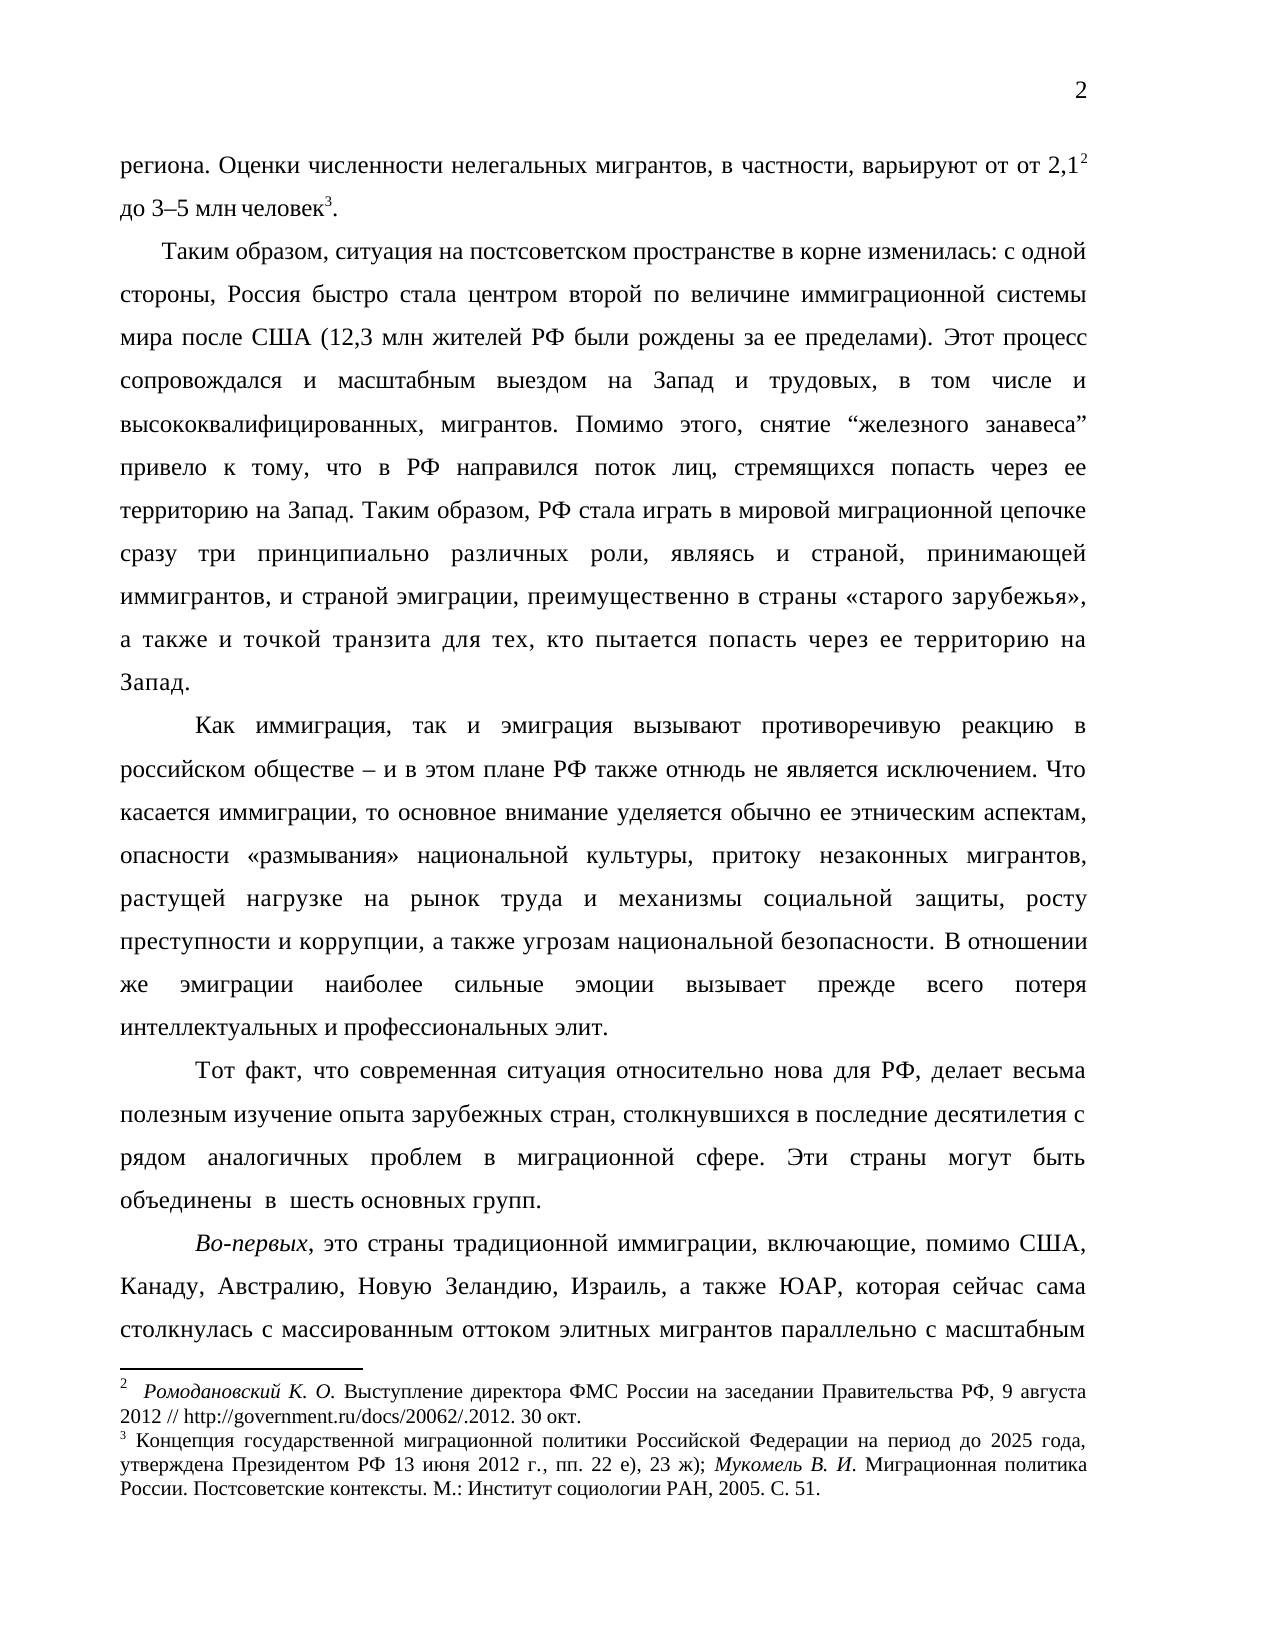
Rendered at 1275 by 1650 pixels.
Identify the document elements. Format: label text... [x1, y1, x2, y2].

text Тот факт, что современная ситуация относительно нова для РФ, делает весьма полезным изучение опыта зарубежных стран, столкнувшихся в последние десятилетия с рядом аналогичных проблем в миграционной сфере. Эти страны могут быть объединены в шесть основных групп. [120, 1056, 1087, 1214]
text Как иммиграция, так и эмиграция вызывают противоречивую реакцию в российском обществе – и в этом плане РФ также отнюдь не является исключением. Что касается иммиграции, то основное внимание уделяется обычно ее этническим аспектам, опасности «размывания» национальной культуры, притоку незаконных мигрантов, растущей нагрузке на рынок труда и механизмы социальной защиты, росту преступности и коррупции, а также угрозам национальной безопасности. В отношении же эмиграции наиболее сильные эмоции вызывает прежде всего потеря интеллектуальных и профессиональных элит. [120, 711, 1087, 1041]
text Таким образом, ситуация на постсоветском пространстве в корне изменилась: с одной стороны, Россия быстро стала центром второй по величине иммиграционной системы мира после США (12,3 млн жителей РФ были рождены за ее пределами). Этот процесс сопровождался и масштабным выездом на Запад и трудовых, в том числе и высококвалифицированных, мигрантов. Помимо этого, снятие “железного занавеса” привело к тому, что в РФ направился поток лиц, стремящихся попасть через ее территорию на Запад. Таким образом, РФ стала играть в мировой миграционной цепочке сразу три принципиально различных роли, являясь и страной, принимающей иммигрантов, и страной эмиграции, преимущественно в страны «старого зарубежья», а также и точкой транзита для тех, кто пытается попасть через ее территорию на Запад. [120, 236, 1087, 696]
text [120, 150, 1087, 222]
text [120, 1228, 1087, 1343]
